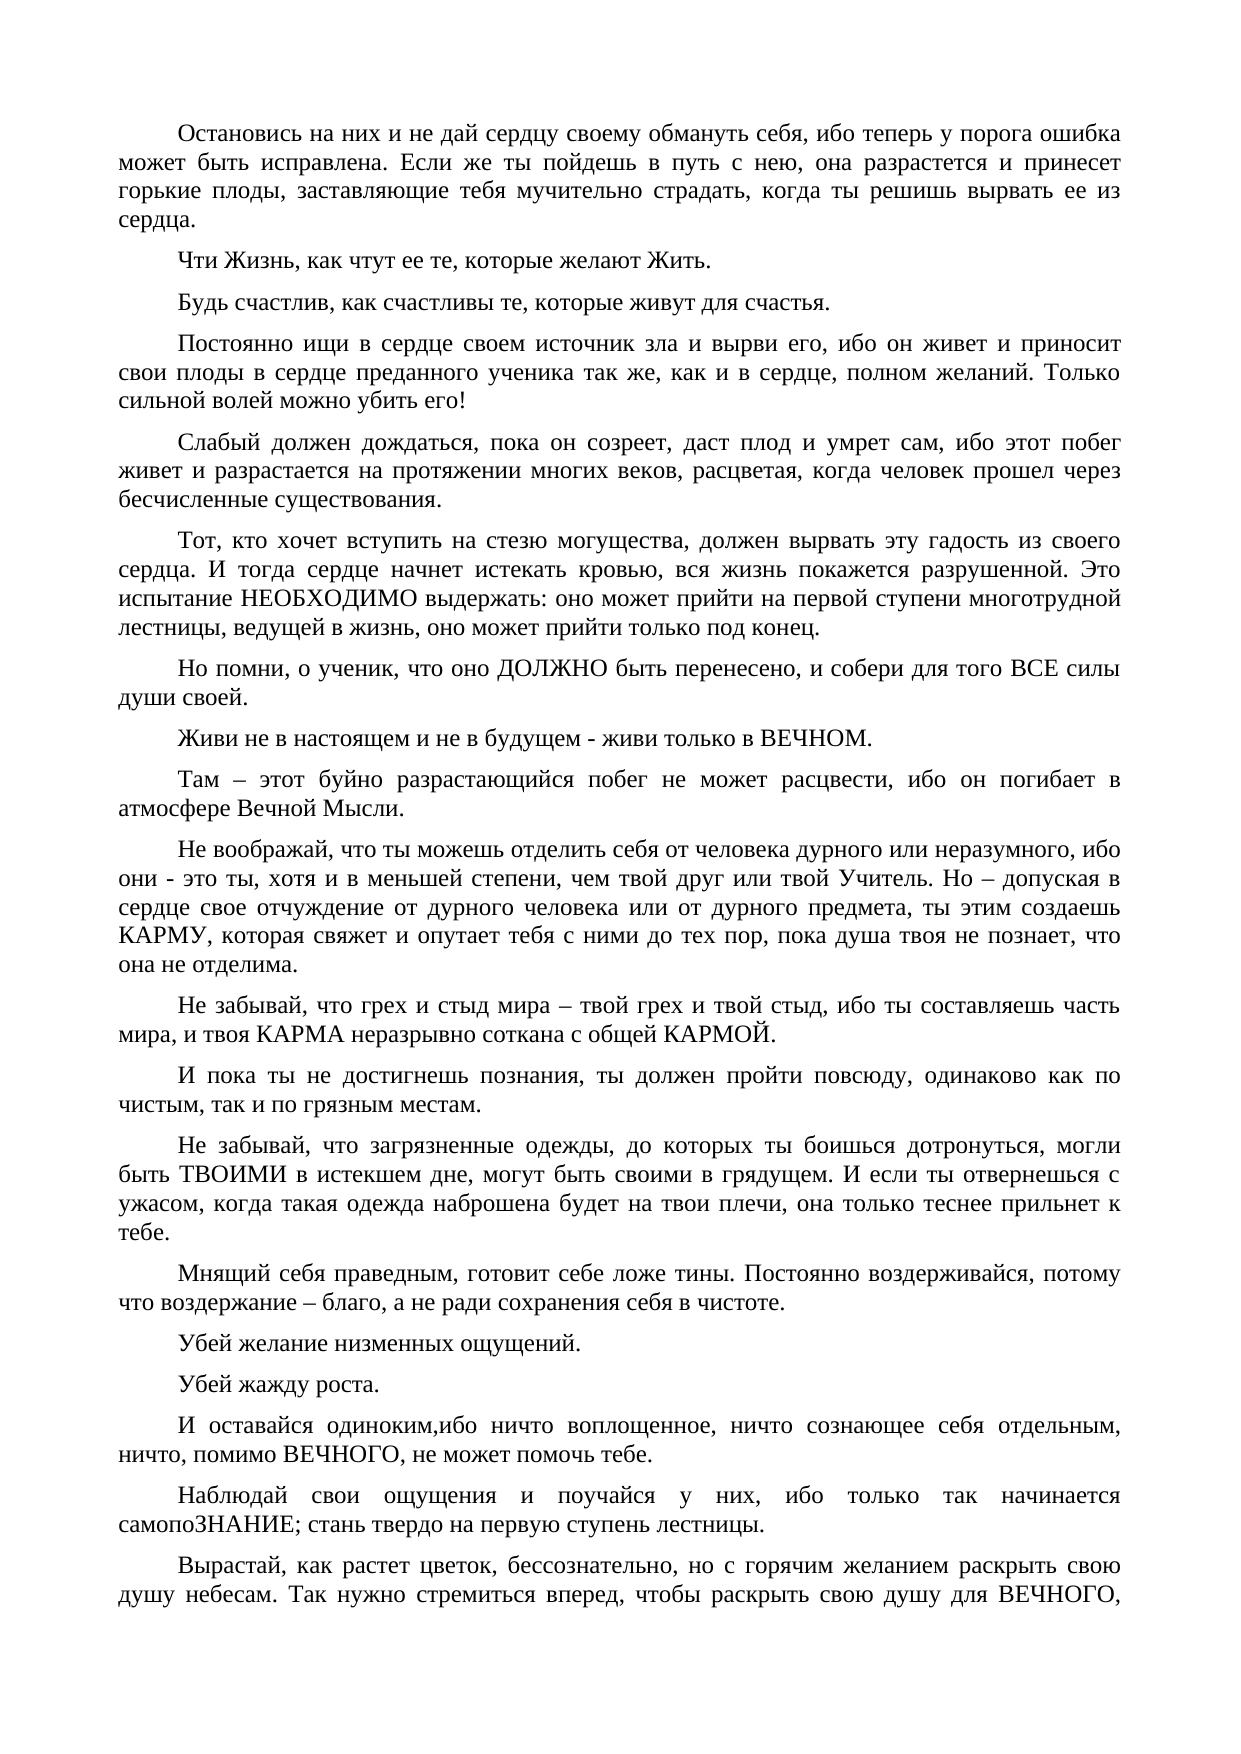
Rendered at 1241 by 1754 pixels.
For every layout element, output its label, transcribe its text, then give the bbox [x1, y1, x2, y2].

text Постоянно ищи в сердце своем источник зла и вырви его, ибо он живет и приносит свои плоды в сердце преданного ученика так же, как и в сердце, полном желаний. Только сильной волей можно убить его! [118, 328, 1122, 414]
text Не воображай, что ты можешь отделить себя от человека дурного или неразумного, ибо они - это ты, хотя и в меньшей степени, чем твой друг или твой Учитель. Но – допуская в сердце свое отчуждение от дурного человека или от дурного предмета, ты этим создаешь КАРМУ, которая свяжет и опутает тебя с ними до тех пор, пока душа твоя не познает, что она не отделима. [118, 834, 1122, 978]
text Убей жажду роста. [118, 1369, 1122, 1398]
text Живи не в настоящем и не в будущем - живи только в ВЕЧНОМ. [118, 723, 1122, 752]
text Убей желание низменных ощущений. [118, 1328, 1122, 1357]
text Остановись на них и не дай сердцу своему обмануть себя, ибо теперь у порога ошибка может быть исправлена. Если же ты пойдешь в путь с нею, она разрастется и принесет горькие плоды, заставляющие тебя мучительно страдать, когда ты решишь вырвать ее из сердца. [118, 118, 1122, 233]
text Слабый должен дождаться, пока он созреет, даст плод и умрет сам, ибо этот побег живет и разрастается на протяжении многих веков, расцветая, когда человек прошел через бесчисленные существования. [118, 427, 1122, 513]
text Там – этот буйно разрастающийся побег не может расцвести, ибо он погибает в атмосфере Вечной Мысли. [118, 764, 1122, 822]
text И пока ты не достигнешь познания, ты должен пройти повсюду, одинаково как по чистым, так и по грязным местам. [118, 1061, 1122, 1118]
text И оставайся одиноким,ибо ничто воплощенное, ничто сознающее себя отдельным, ничто, помимо ВЕЧНОГО, не может помочь тебе. [118, 1411, 1122, 1468]
text Мнящий себя праведным, готовит себе ложе тины. Постоянно воздерживайся, потому что воздержание – благо, а не ради сохранения себя в чистоте. [118, 1258, 1122, 1316]
text Наблюдай свои ощущения и поучайся у них, ибо только так начинается самопоЗНАНИЕ; стань твердо на первую ступень лестницы. [118, 1481, 1122, 1538]
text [118, 1551, 1122, 1608]
text Чти Жизнь, как чтут ее те, которые желают Жить. [118, 246, 1122, 274]
text Будь счастлив, как счастливы те, которые живут для счастья. [118, 287, 1122, 316]
text Но помни, о ученик, что оно ДОЛЖНО быть перенесено, и собери для того ВСЕ силы души своей. [118, 653, 1122, 711]
text Не забывай, что грех и стыд мира – твой грех и твой стыд, ибо ты составляешь часть мира, и твоя КАРМА неразрывно соткана с общей КАРМОЙ. [118, 991, 1122, 1048]
text Тот, кто хочет вступить на стезю могущества, должен вырвать эту гадость из своего сердца. И тогда сердце начнет истекать кровью, вся жизнь покажется разрушенной. Это испытание НЕОБХОДИМО выдержать: оно может прийти на первой ступени многотрудной лестницы, ведущей в жизнь, оно может прийти только под конец. [118, 526, 1122, 641]
text Не забывай, что загрязненные одежды, до которых ты боишься дотронуться, могли быть ТВОИМИ в истекшем дне, могут быть своими в грядущем. И если ты отвернешься с ужасом, когда такая одежда наброшена будет на твои плечи, она только теснее прильнет к тебе. [118, 1131, 1122, 1246]
